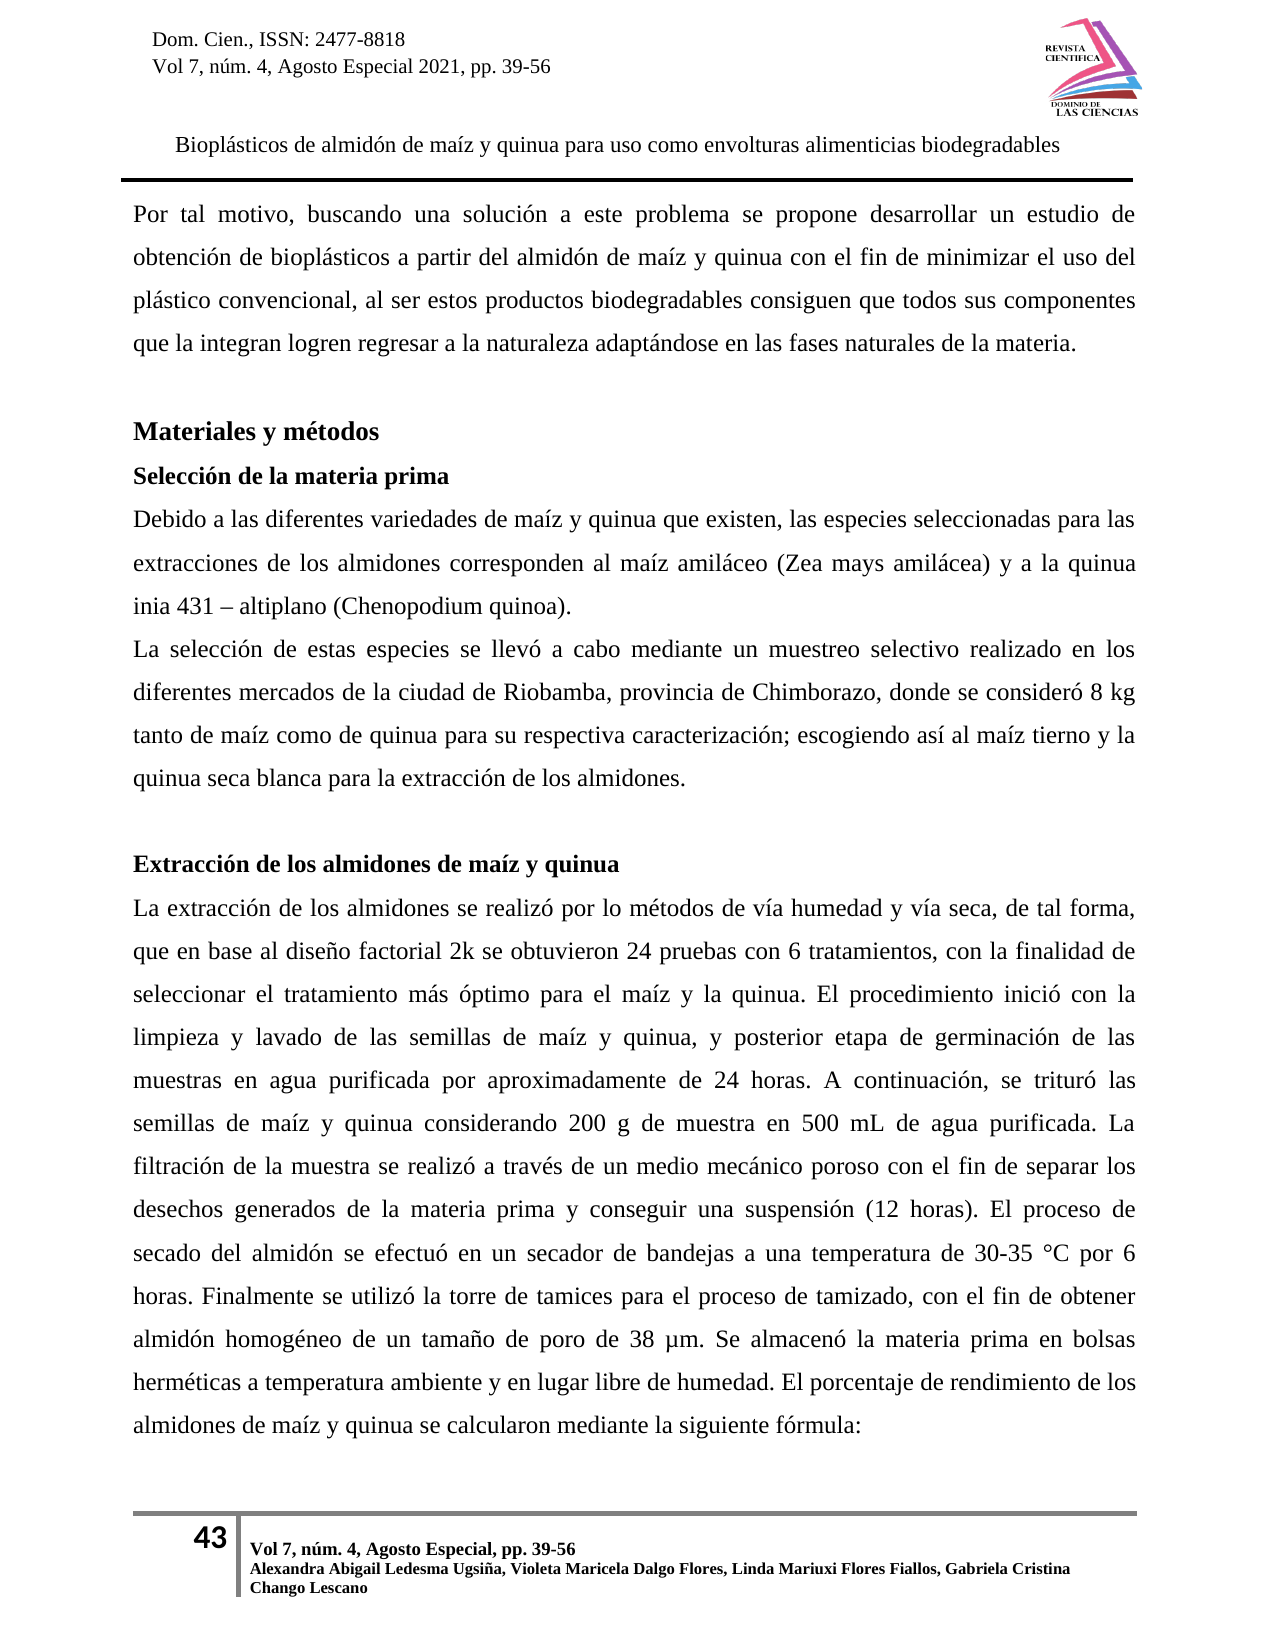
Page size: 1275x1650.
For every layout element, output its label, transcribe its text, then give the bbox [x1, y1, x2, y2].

text Debido a las diferentes variedades de maíz y quinua que existen, las especies seleccionadas para las extracciones de los almidones corresponden al maíz amiláceo (Zea mays amilácea) y a la quinua inia 431 – altiplano (Chenopodium quinoa). [133, 504, 1137, 619]
text La extracción de los almidones se realizó por lo métodos de vía humedad y vía seca, de tal forma, que en base al diseño factorial 2k se obtuvieron 24 pruebas con 6 tratamientos, con la finalidad de seleccionar el tratamiento más óptimo para el maíz y la quinua. El procedimiento inició con la limpieza y lavado de las semillas de maíz y quinua, y posterior etapa de germinación de las muestras en agua purificada por aproximadamente de 24 horas. A continuación, se trituró las semillas de maíz y quinua considerando 200 g de muestra en 500 mL de agua purificada. La filtración de la muestra se realizó a través de un medio mecánico poroso con el fin de separar los desechos generados de la materia prima y conseguir una suspensión (12 horas). El proceso de secado del almidón se efectuó en un secador de bandejas a una temperatura de 30-35 °C por 6 horas. Finalmente se utilizó la torre de tamices para el proceso de tamizado, con el fin de obtener almidón homogéneo de un tamaño de poro de 38 µm. Se almacenó la materia prima en bolsas herméticas a temperatura ambiente y en lugar libre de humedad. El porcentaje de rendimiento de los almidones de maíz y quinua se calcularon mediante la siguiente fórmula: [133, 893, 1137, 1439]
text Selección de la materia prima [133, 461, 1137, 490]
text Extracción de los almidones de maíz y quinua [133, 849, 1137, 878]
text Por tal motivo, buscando una solución a este problema se propone desarrollar un estudio de obtención de bioplásticos a partir del almidón de maíz y quinua con el fin de minimizar el uso del plástico convencional, al ser estos productos biodegradables consiguen que todos sus componentes que la integran logren regresar a la naturaleza adaptándose en las fases naturales de la materia. [133, 199, 1137, 357]
text Materiales y métodos [133, 415, 1137, 446]
text La selección de estas especies se llevó a cabo mediante un muestreo selectivo realizado en los diferentes mercados de la ciudad de Riobamba, provincia de Chimborazo, donde se consideró 8 kg tanto de maíz como de quinua para su respectiva caracterización; escogiendo así al maíz tierno y la quinua seca blanca para la extracción de los almidones. [133, 634, 1137, 792]
picture [1045, 18, 1143, 116]
